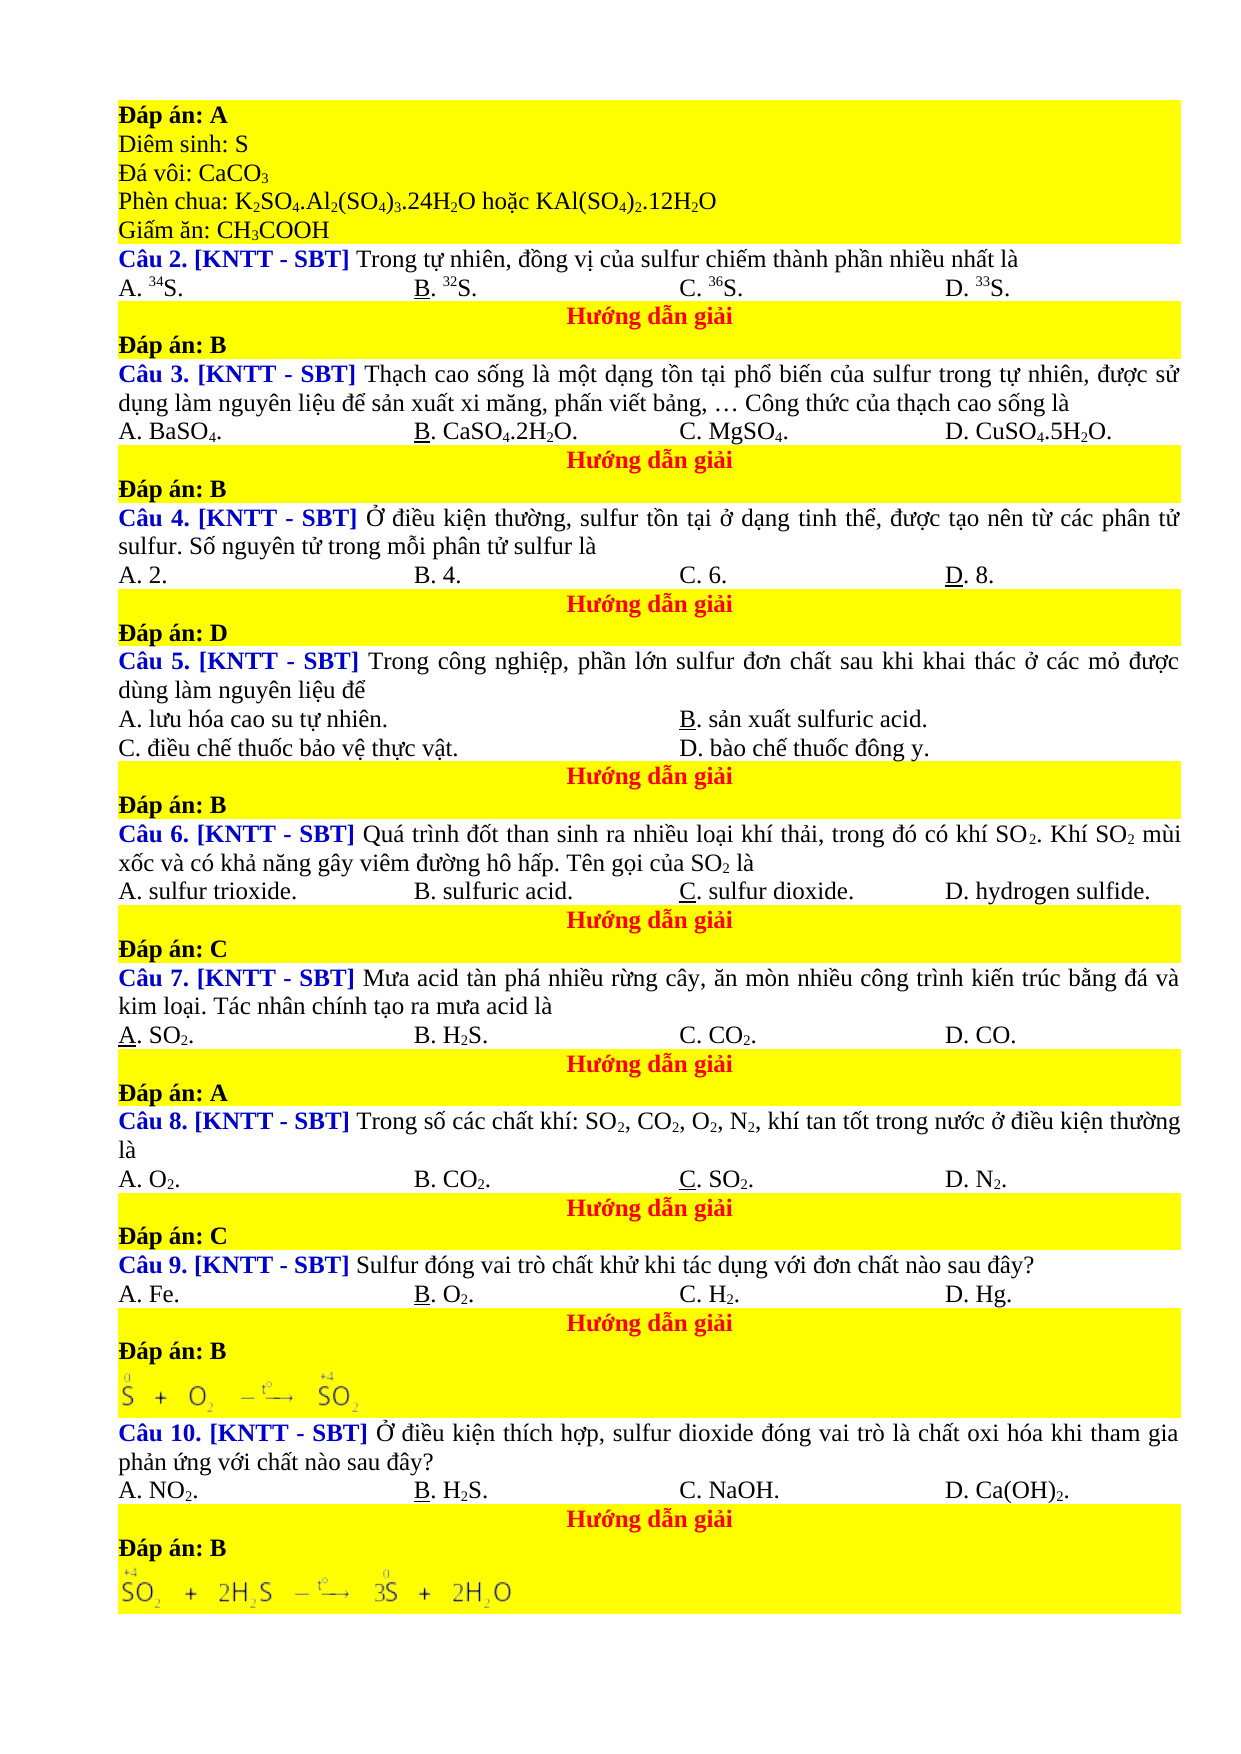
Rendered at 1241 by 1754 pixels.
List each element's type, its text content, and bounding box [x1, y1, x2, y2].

text Đáp án: B [118, 330, 1181, 359]
text Câu 10. [KNTT - SBT] Ở điều kiện thích hợp, sulfur dioxide đóng vai trò là chất oxi hóa khi tham gia phản ứng với chất nào sau đây? [118, 1418, 1181, 1476]
text Hướng dẫn giải [118, 905, 1181, 934]
text Đáp án: C [118, 934, 1181, 963]
text Hướng dẫn giải [118, 589, 1181, 618]
text A. BaSO4. B. CaSO4.2H2O. C. MgSO4. D. CuSO4.5H2O. [118, 416, 1181, 445]
text Câu 9. [KNTT - SBT] Sulfur đóng vai trò chất khử khi tác dụng với đơn chất nào sau đây? [118, 1250, 1181, 1279]
text Đá vôi: CaCO3 [118, 158, 1181, 186]
text Hướng dẫn giải [118, 445, 1181, 474]
text Hướng dẫn giải [118, 1308, 1181, 1336]
text A. O2. B. CO2. C. SO2. D. N2. [118, 1164, 1181, 1193]
text Đáp án: B [118, 474, 1181, 503]
text Phèn chua: K2SO4.Al2(SO4)3.24H2O hoặc KAl(SO4)2.12H2O [118, 186, 1181, 215]
text Đáp án: B [118, 790, 1181, 819]
text Câu 4. [KNTT - SBT] Ở điều kiện thường, sulfur tồn tại ở dạng tinh thể, được tạo nên từ các phân tử sulfur. Số nguyên tử trong mỗi phân tử sulfur là [118, 503, 1181, 560]
text C. điều chế thuốc bảo vệ thực vật. D. bào chế thuốc đông y. [118, 733, 1181, 761]
text Câu 5. [KNTT - SBT] Trong công nghiệp, phần lớn sulfur đơn chất sau khi khai thác ở các mỏ được dùng làm nguyên liệu để [118, 646, 1181, 704]
text A. 34S. B. 32S. C. 36S. D. 33S. [118, 273, 1181, 301]
text Đáp án: D [118, 618, 1181, 646]
text Đáp án: A [118, 100, 1181, 129]
text Câu 6. [KNTT - SBT] Quá trình đốt than sinh ra nhiều loại khí thải, trong đó có khí SO2. Khí SO2 mùi xốc và có khả năng gây viêm đường hô hấp. Tên gọi của SO2 là [118, 819, 1181, 876]
text Câu 3. [KNTT - SBT] Thạch cao sống là một dạng tồn tại phổ biến của sulfur trong tự nhiên, được sử dụng làm nguyên liệu để sản xuất xi măng, phấn viết bảng, … Công thức của thạch cao sống là [118, 359, 1181, 416]
text A. lưu hóa cao su tự nhiên. B. sản xuất sulfuric acid. [118, 704, 1181, 733]
text Đáp án: B [118, 1336, 1181, 1365]
text A. sulfur trioxide. B. sulfuric acid. C. sulfur dioxide. D. hydrogen sulfide. [118, 876, 1181, 905]
text Câu 7. [KNTT - SBT] Mưa acid tàn phá nhiều rừng cây, ăn mòn nhiều công trình kiến trúc bằng đá và kim loại. Tác nhân chính tạo ra mưa acid là [118, 963, 1181, 1020]
text Diêm sinh: S [118, 129, 1181, 158]
text Câu 2. [KNTT - SBT] Trong tự nhiên, đồng vị của sulfur chiếm thành phần nhiều nhất là [118, 244, 1181, 273]
text Đáp án: B [118, 1533, 1181, 1562]
text Hướng dẫn giải [118, 761, 1181, 790]
text Hướng dẫn giải [118, 1504, 1181, 1533]
text Giấm ăn: CH3COOH [118, 215, 1181, 244]
text Đáp án: A [118, 1078, 1181, 1106]
text A. Fe. B. O2. C. H2. D. Hg. [118, 1279, 1181, 1308]
text Hướng dẫn giải [118, 1049, 1181, 1078]
text A. NO2. B. H2S. C. NaOH. D. Ca(OH)2. [118, 1476, 1181, 1504]
text A. 2. B. 4. C. 6. D. 8. [118, 560, 1181, 589]
text A. SO2. B. H2S. C. CO2. D. CO. [118, 1020, 1181, 1049]
text Hướng dẫn giải [118, 1193, 1181, 1221]
text Câu 8. [KNTT - SBT] Trong số các chất khí: SO2, CO2, O2, N2, khí tan tốt trong nước ở điều kiện thường là [118, 1106, 1181, 1164]
text Đáp án: C [118, 1221, 1181, 1250]
text Hướng dẫn giải [118, 301, 1181, 330]
